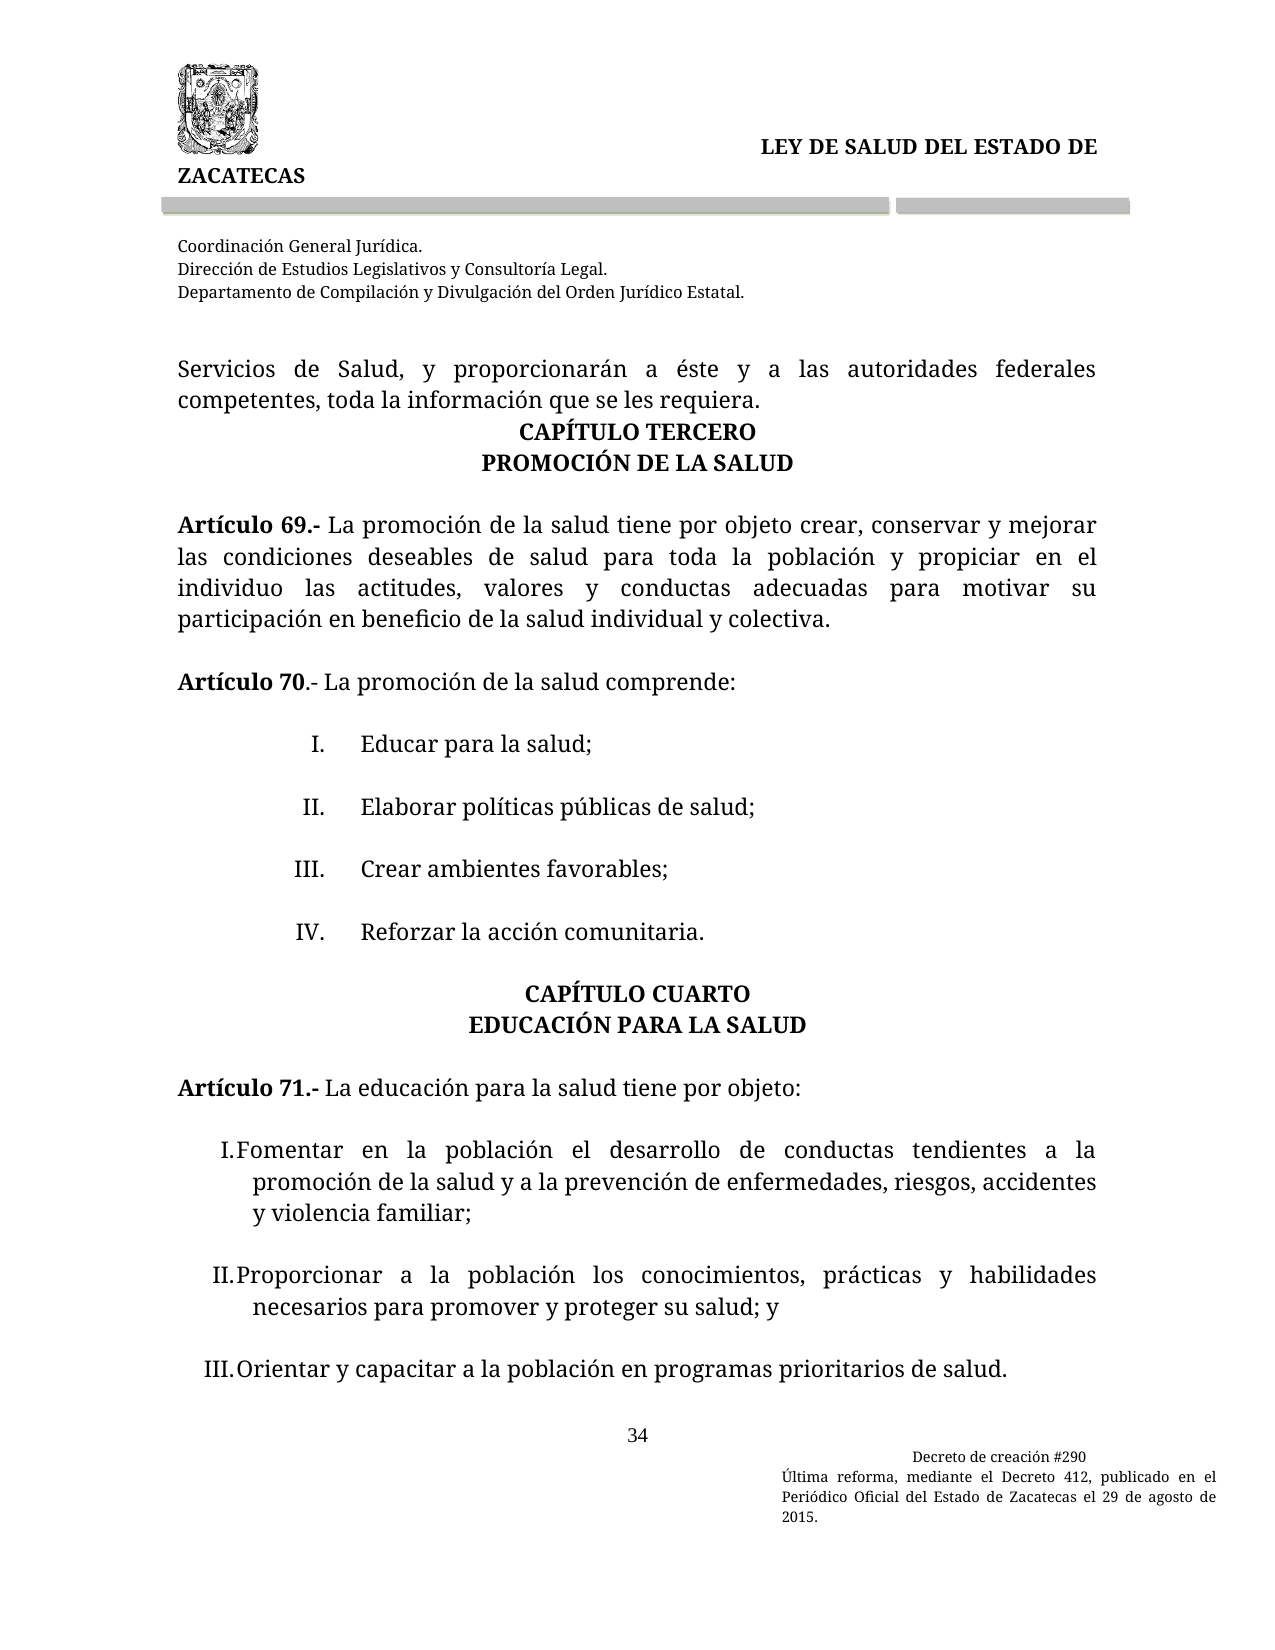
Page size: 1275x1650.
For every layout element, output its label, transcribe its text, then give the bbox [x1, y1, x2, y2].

picture [177, 63, 259, 155]
list Reforzar la acción comunitaria. [325, 916, 1098, 947]
list Orientar y capacitar a la población en programas prioritarios de salud. [234, 1353, 1098, 1384]
text PROMOCIÓN DE [177, 447, 1098, 478]
list Proporcionar a la población los conocimientos, prácticas y habilidades necesarios para promover y proteger su salud; y [234, 1259, 1098, 1322]
list Crear ambientes favorables; [325, 853, 1098, 884]
list Fomentar en la población el desarrollo de conductas tendientes a la promoción de la salud y a la prevención de enfermedades, riesgos, accidentes y violencia familiar; [234, 1134, 1098, 1228]
text Artículo 70.- La promoción de la salud comprende: [177, 666, 1098, 697]
list Educar para la salud; [325, 728, 1098, 759]
text Artículo 69.- La promoción de la salud tiene por objeto crear, conservar y mejorar las condiciones deseables de salud para toda la población y propiciar en el individuo las actitudes, valores y conductas adecuadas para motivar su participación en beneficio de la salud individual y colectiva. [177, 509, 1098, 634]
list Elaborar políticas públicas de salud; [325, 791, 1098, 822]
text CAPÍTULO TERCERO [177, 416, 1098, 447]
text Artículo 71.- La educación para la salud tiene por objeto: [177, 1072, 1098, 1103]
text EDUCACIÓN PARA [177, 1009, 1098, 1041]
text CAPÍTULO CUARTO [177, 978, 1098, 1009]
